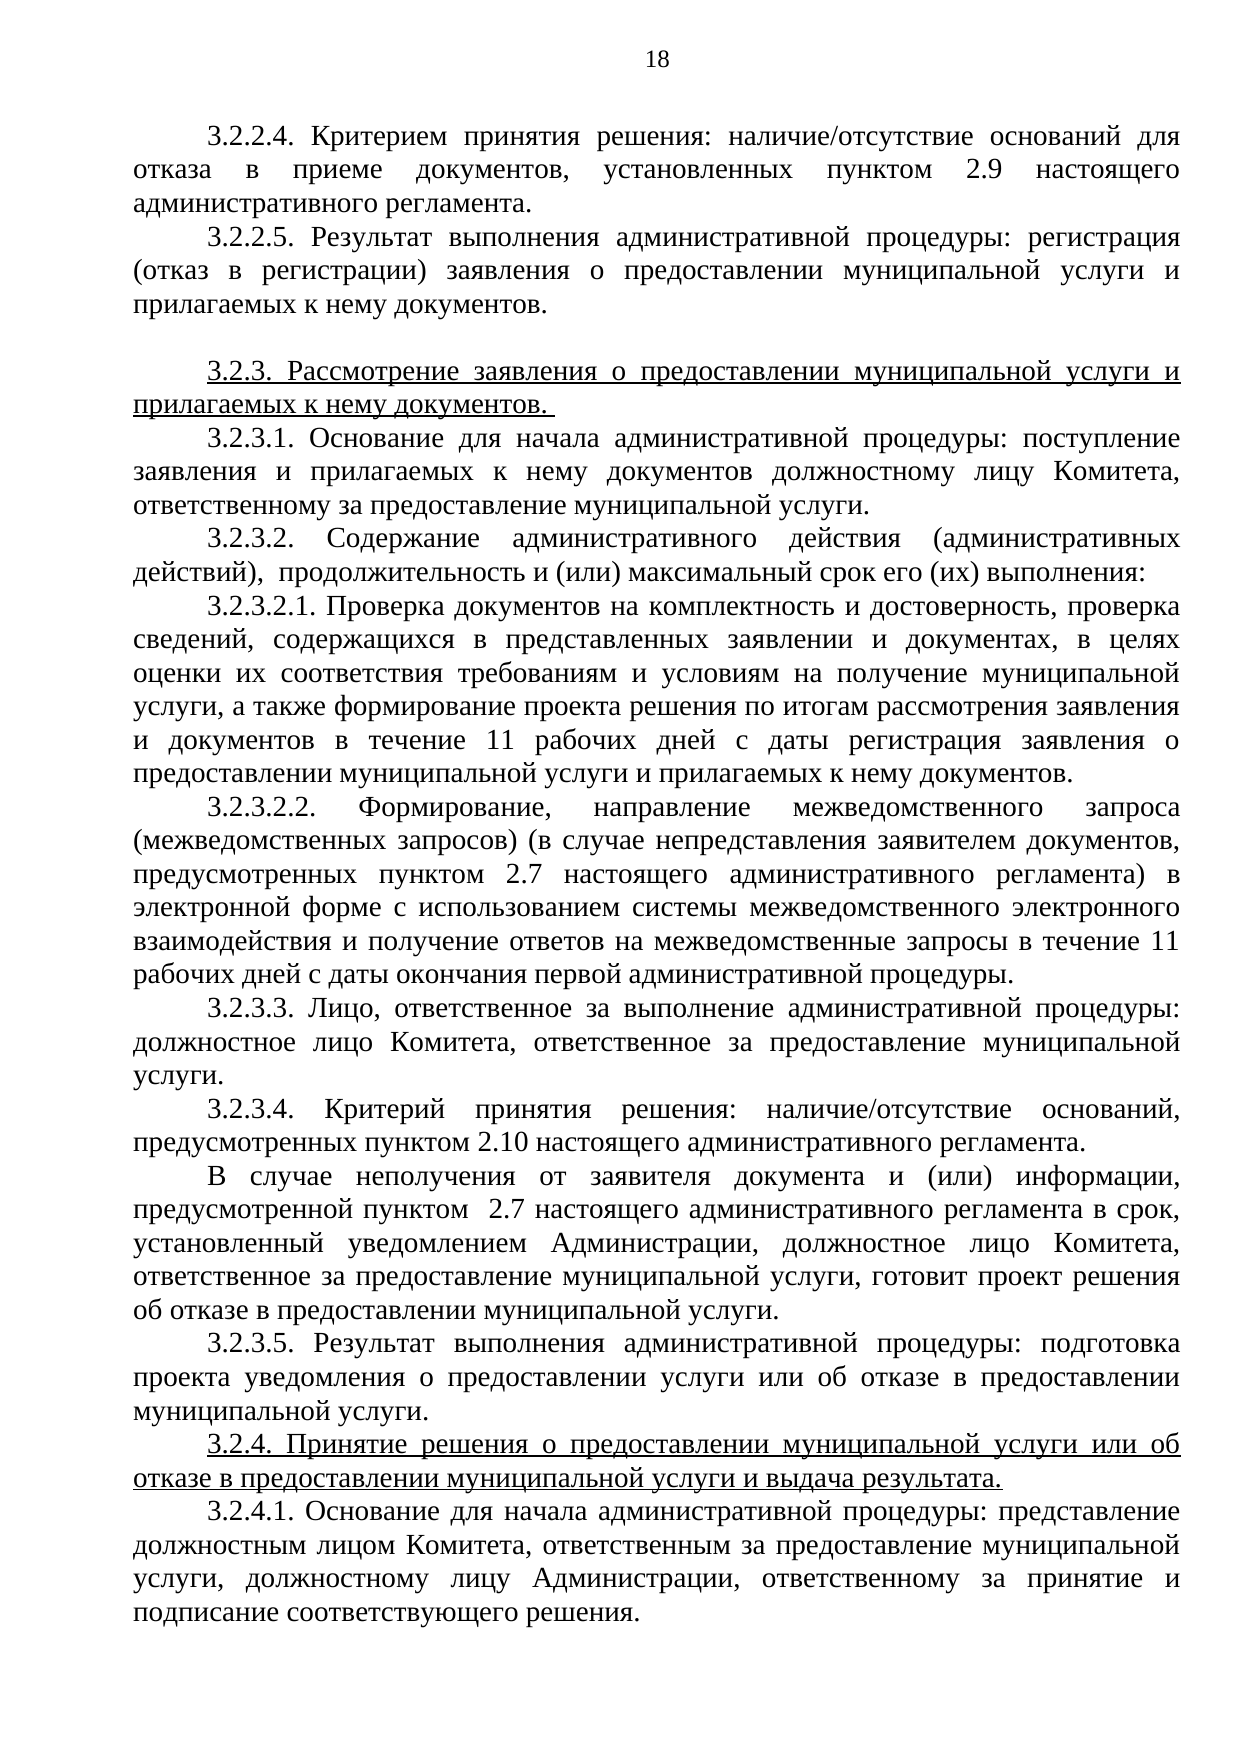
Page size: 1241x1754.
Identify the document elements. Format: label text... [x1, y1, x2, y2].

text В случае неполучения от заявителя документа и (или) информации, предусмотренной пунктом 2.7 настоящего административного регламента в срок, установленный уведомлением Администрации, должностное лицо Комитета, ответственное за предоставление муниципальной услуги, готовит проект решения об отказе в предоставлении муниципальной услуги. [133, 1158, 1181, 1326]
text 3.2.3.2. Содержание административного действия (административных действий), продолжительность и (или) максимальный срок его (их) выполнения: [133, 521, 1181, 588]
text 3.2.3.4. Критерий принятия решения: наличие/отсутствие оснований, предусмотренных пунктом 2.10 настоящего административного регламента. [133, 1091, 1181, 1158]
title 3.2.3.1. Основание для начала административной процедуры: поступление заявления и прилагаемых к нему документов должностному лицу Комитета, ответственному за предоставление муниципальной услуги. [133, 420, 1181, 521]
title 3.2.2.4. Критерием принятия решения: наличие/отсутствие оснований для отказа в приеме документов, установленных пунктом 2.9 настоящего административного регламента. [133, 118, 1181, 219]
text 3.2.3.3. Лицо, ответственное за выполнение административной процедуры: должностное лицо Комитета, ответственное за предоставление муниципальной услуги. [133, 990, 1181, 1091]
text 3.2.3.2.2. Формирование, направление межведомственного запроса (межведомственных запросов) (в случае непредставления заявителем документов, предусмотренных пунктом 2.7 настоящего административного регламента) в электронной форме с использованием системы межведомственного электронного взаимодействия и получение ответов на межведомственные запросы в течение 11 рабочих дней с даты окончания первой административной процедуры. [133, 789, 1181, 990]
text 3.2.3.5. Результат выполнения административной процедуры: подготовка проекта уведомления о предоставлении услуги или об отказе в предоставлении муниципальной услуги. [133, 1326, 1181, 1426]
text 3.2.3. Рассмотрение заявления о предоставлении муниципальной услуги и прилагаемых к нему документов. [133, 353, 1181, 420]
title 3.2.2.5. Результат выполнения административной процедуры: регистрация (отказ в регистрации) заявления о предоставлении муниципальной услуги и прилагаемых к нему документов. [133, 219, 1181, 319]
text 3.2.3.2.1. Проверка документов на комплектность и достоверность, проверка сведений, содержащихся в представленных заявлении и документах, в целях оценки их соответствия требованиям и условиям на получение муниципальной услуги, а также формирование проекта решения по итогам рассмотрения заявления и документов в течение 11 рабочих дней с даты регистрация заявления о предоставлении муниципальной услуги и прилагаемых к нему документов. [133, 588, 1181, 789]
text 3.2.4.1. Основание для начала административной процедуры: представление должностным лицом Комитета, ответственным за предоставление муниципальной услуги, должностному лицу Администрации, ответственному за принятие и подписание соответствующего решения. [133, 1493, 1181, 1627]
text 3.2.4. Принятие решения о предоставлении муниципальной услуги или об отказе в предоставлении муниципальной услуги и выдача результата. [133, 1426, 1181, 1493]
